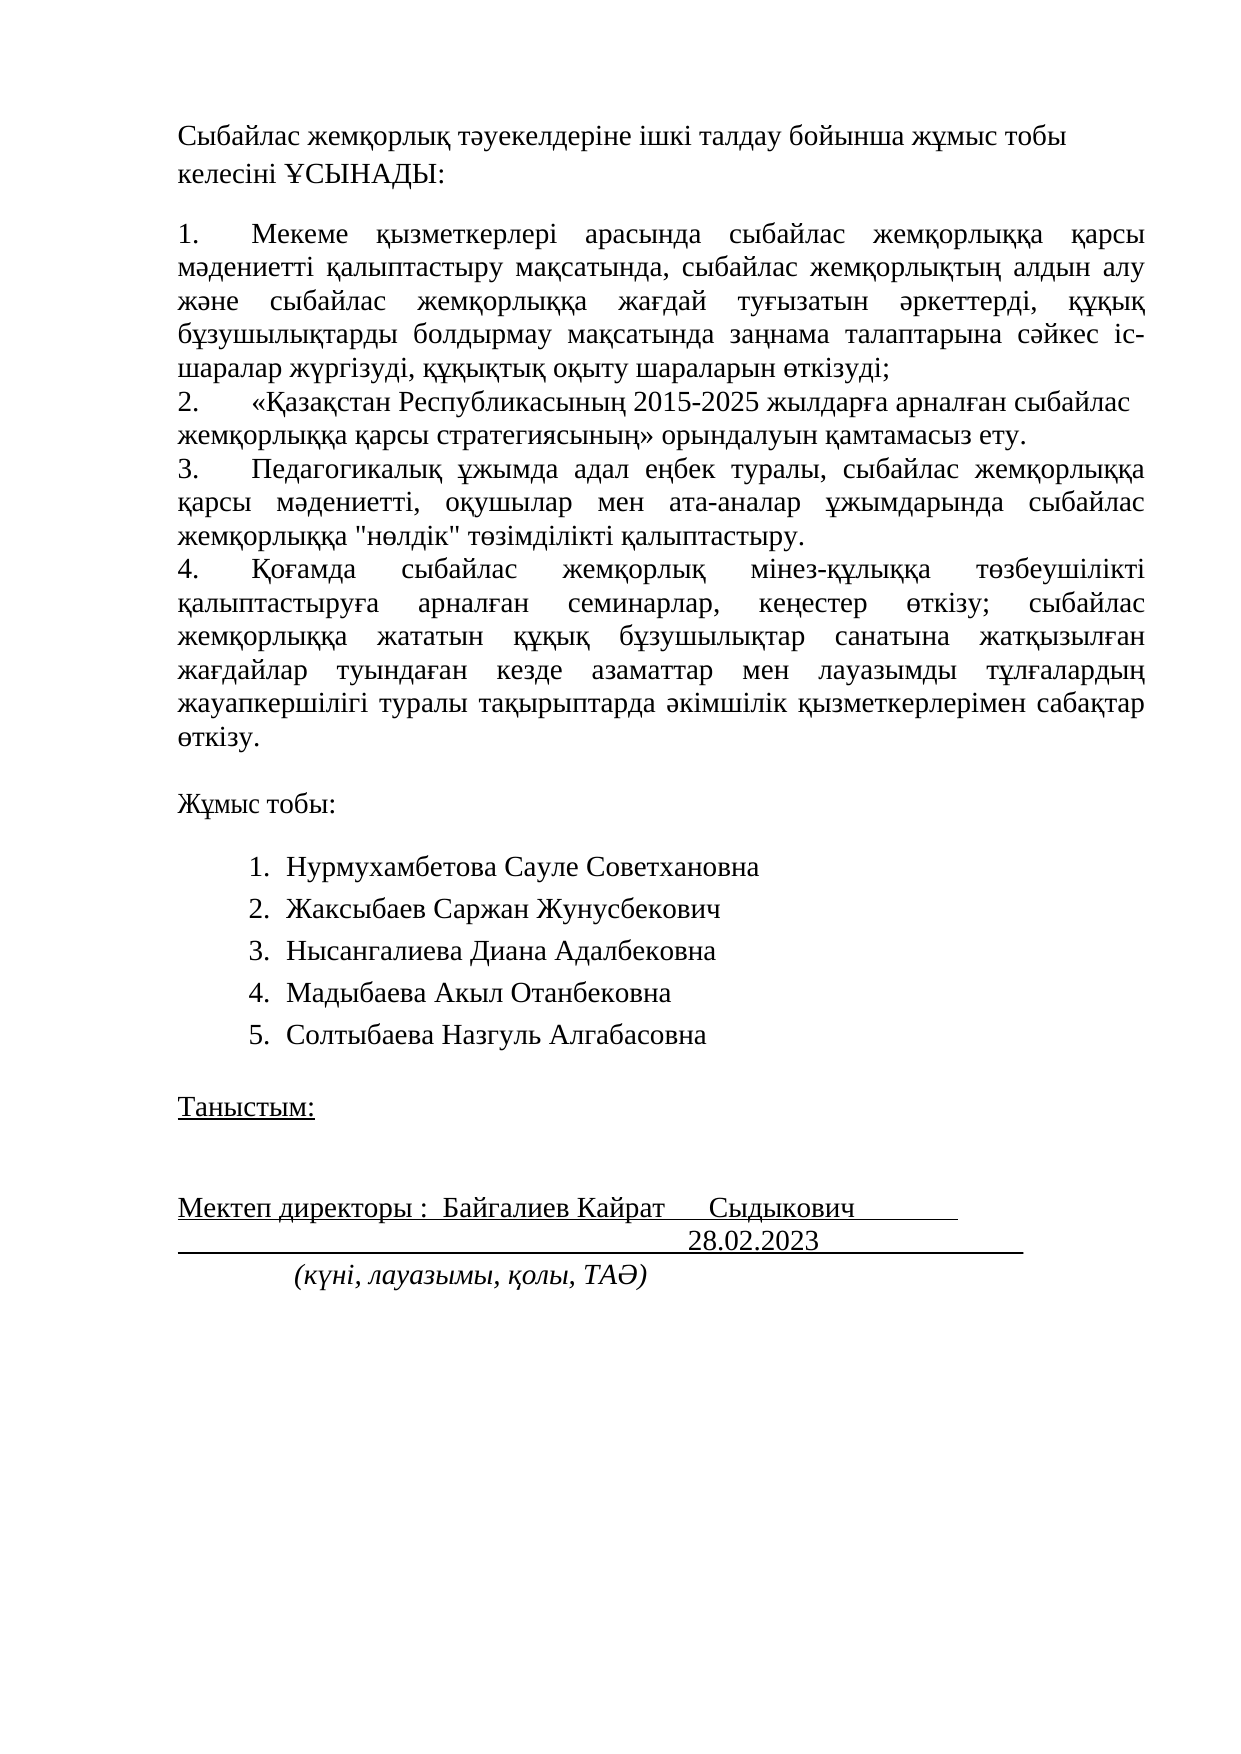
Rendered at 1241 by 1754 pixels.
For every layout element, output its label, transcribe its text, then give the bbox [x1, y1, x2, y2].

text Таныстым: [177, 1089, 1152, 1123]
list Солтыбаева Назгуль Алгабасовна [248, 1021, 1127, 1050]
text Сыбайлас жемқорлық тәуекелдеріне ішкі талдау бойынша жұмыс тобы келесіні ҰСЫНАДЫ: [177, 118, 1152, 190]
list Жаксыбаев Саржан Жунусбекович [248, 895, 1127, 924]
list Нурмухамбетова Сауле Советхановна [248, 853, 1127, 882]
text Жұмыс тобы: [177, 786, 1152, 826]
list Мекеме қызметкерлері арасында сыбайлас жемқорлыққа қарсы мәдениетті қалыптастыру мақсатында, сыбайлас жемқорлықтың алдын алу және сыбайлас жемқорлыққа жағдай туғызатын әркеттерді, құқық бұзушылықтарды болдырмау мақсатында заңнама талаптарына сәйкес іс-шаралар жүргізуді, құқықтық оқыту шараларын өткізуді; [177, 216, 1146, 384]
text 28.02.2023______________ [177, 1223, 1152, 1257]
text Мектеп директоры : Байгалиев Кайрат Сыдыкович [177, 1190, 1152, 1223]
list «Қазақстан Республикасының 2015-2025 жылдарға арналған сыбайлас жемқорлыққа қарсы стратегиясының» орындалуын қамтамасыз ету. [177, 384, 1146, 451]
list Педагогикалық ұжымда адал еңбек туралы, сыбайлас жемқорлыққа қарсы мәдениетті, оқушылар мен ата-аналар ұжымдарында сыбайлас жемқорлыққа "нөлдік" төзімділікті қалыптастыру. [177, 451, 1146, 551]
list Мадыбаева Акыл Отанбековна [248, 979, 1127, 1008]
list Қоғамда сыбайлас жемқорлық мінез-құлыққа төзбеушілікті қалыптастыруға арналған семинарлар, кеңестер өткізу; сыбайлас жемқорлыққа жататын құқық бұзушылықтар санатына жатқызылған жағдайлар туындаған кезде азаматтар мен лауазымды тұлғалардың жауапкершілігі туралы тақырыптарда әкімшілік қызметкерлерімен сабақтар өткізу. [177, 551, 1146, 753]
list Нысангалиева Диана Адалбековна [248, 937, 1127, 966]
text (күні, лауазымы, қолы, ТАӘ) [177, 1257, 1152, 1290]
